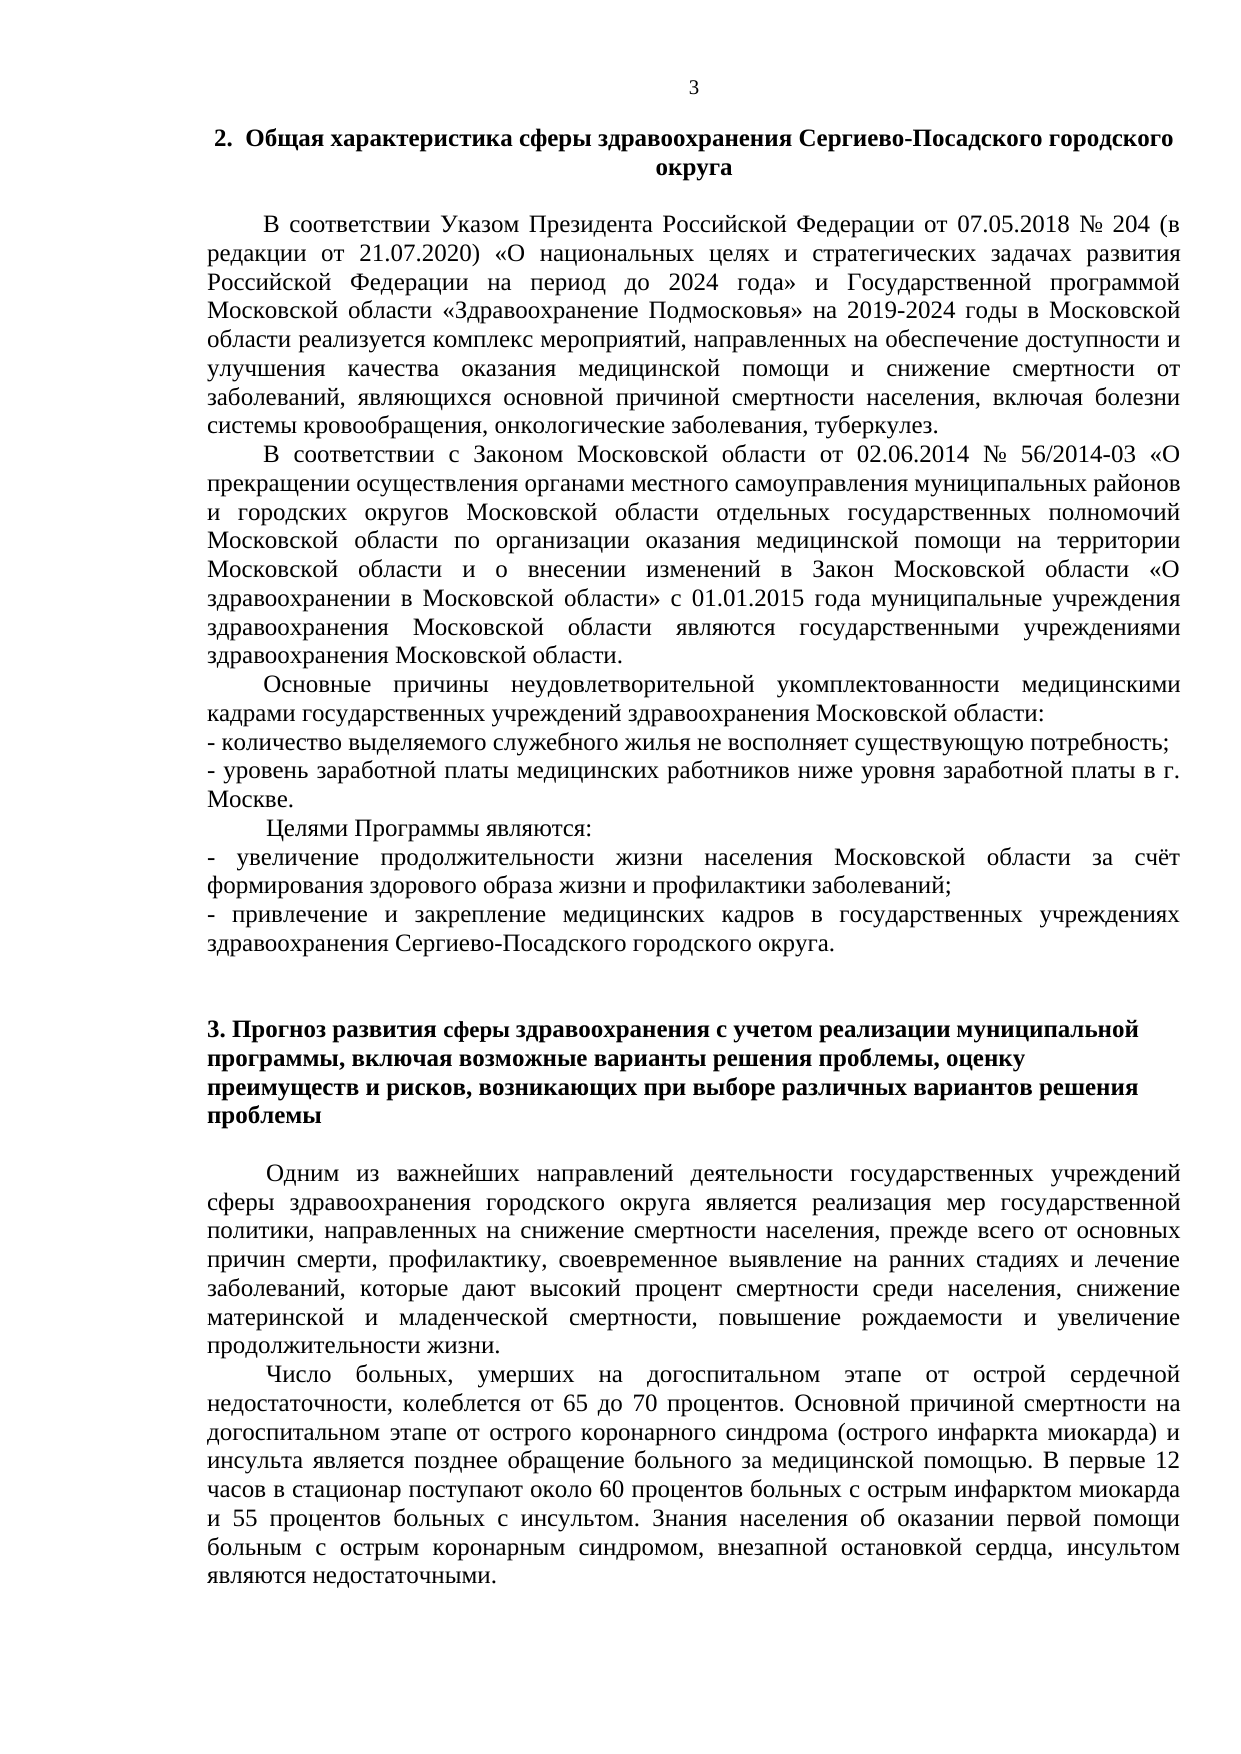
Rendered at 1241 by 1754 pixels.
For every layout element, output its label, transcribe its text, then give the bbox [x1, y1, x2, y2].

text Основные причины неудовлетворительной укомплектованности медицинскими кадрами государственных учреждений здравоохранения Московской области: [207, 669, 1181, 727]
text - уровень заработной платы медицинских работников ниже уровня заработной платы в г. Москве. [207, 756, 1181, 813]
list Одним из важнейших направлений деятельности государственных учреждений сферы здравоохранения городского округа является реализация мер государственной политики, направленных на снижение смертности населения, прежде всего от основных причин смерти, профилактику, своевременное выявление на ранних стадиях и лечение заболеваний, которые дают высокий процент смертности среди населения, снижение материнской и младенческой смертности, повышение рождаемости и увеличение продолжительности жизни. [207, 1158, 1181, 1359]
text 2. Общая характеристика сферы здравоохранения Сергиево-Посадского городского округа [207, 123, 1181, 181]
text 3. Прогноз развития сферы здравоохранения с учетом реализации муниципальной программы, включая возможные варианты решения проблемы, оценку преимуществ и рисков, возникающих при выборе различных вариантов решения проблемы [207, 1014, 1181, 1129]
text В соответствии с Законом Московской области от 02.06.2014 № 56/2014-03 «О прекращении осуществления органами местного самоуправления муниципальных районов и городских округов Московской области отдельных государственных полномочий Московской области по организации оказания медицинской помощи на территории Московской области и о внесении изменений в Закон Московской области «О здравоохранении в Московской области» с 01.01.2015 года муниципальные учреждения здравоохранения Московской области являются государственными учреждениями здравоохранения Московской области. [207, 439, 1181, 669]
text - привлечение и закрепление медицинских кадров в государственных учреждениях здравоохранения Сергиево-Посадского городского округа. [207, 899, 1181, 957]
text - количество выделяемого служебного жилья не восполняет существующую потребность; [207, 727, 1181, 756]
text - увеличение продолжительности жизни населения Московской области за счёт формирования здорового образа жизни и профилактики заболеваний; [207, 842, 1181, 899]
list Число больных, умерших на догоспитальном этапе от острой сердечной недостаточности, колеблется от 65 до 70 процентов. Основной причиной смертности на догоспитальном этапе от острого коронарного синдрома (острого инфаркта миокарда) и инсульта является позднее обращение больного за медицинской помощью. В первые 12 часов в стационар поступают около 60 процентов больных с острым инфарктом миокарда и 55 процентов больных с инсультом. Знания населения об оказании первой помощи больным с острым коронарным синдромом, внезапной остановкой сердца, инсультом являются недостаточными. [207, 1359, 1181, 1589]
text Целями Программы являются: [207, 813, 1181, 842]
text В соответствии Указом Президента Российской Федерации от 07.05.2018 № 204 (в редакции от 21.07.2020) «О национальных целях и стратегических задачах развития Российской Федерации на период до 2024 года» и Государственной программой Московской области «Здравоохранение Подмосковья» на 2019-2024 годы в Московской области реализуется комплекс мероприятий, направленных на обеспечение доступности и улучшения качества оказания медицинской помощи и снижение смертности от заболеваний, являющихся основной причиной смертности населения, включая болезни системы кровообращения, онкологические заболевания, туберкулез. [207, 209, 1181, 439]
